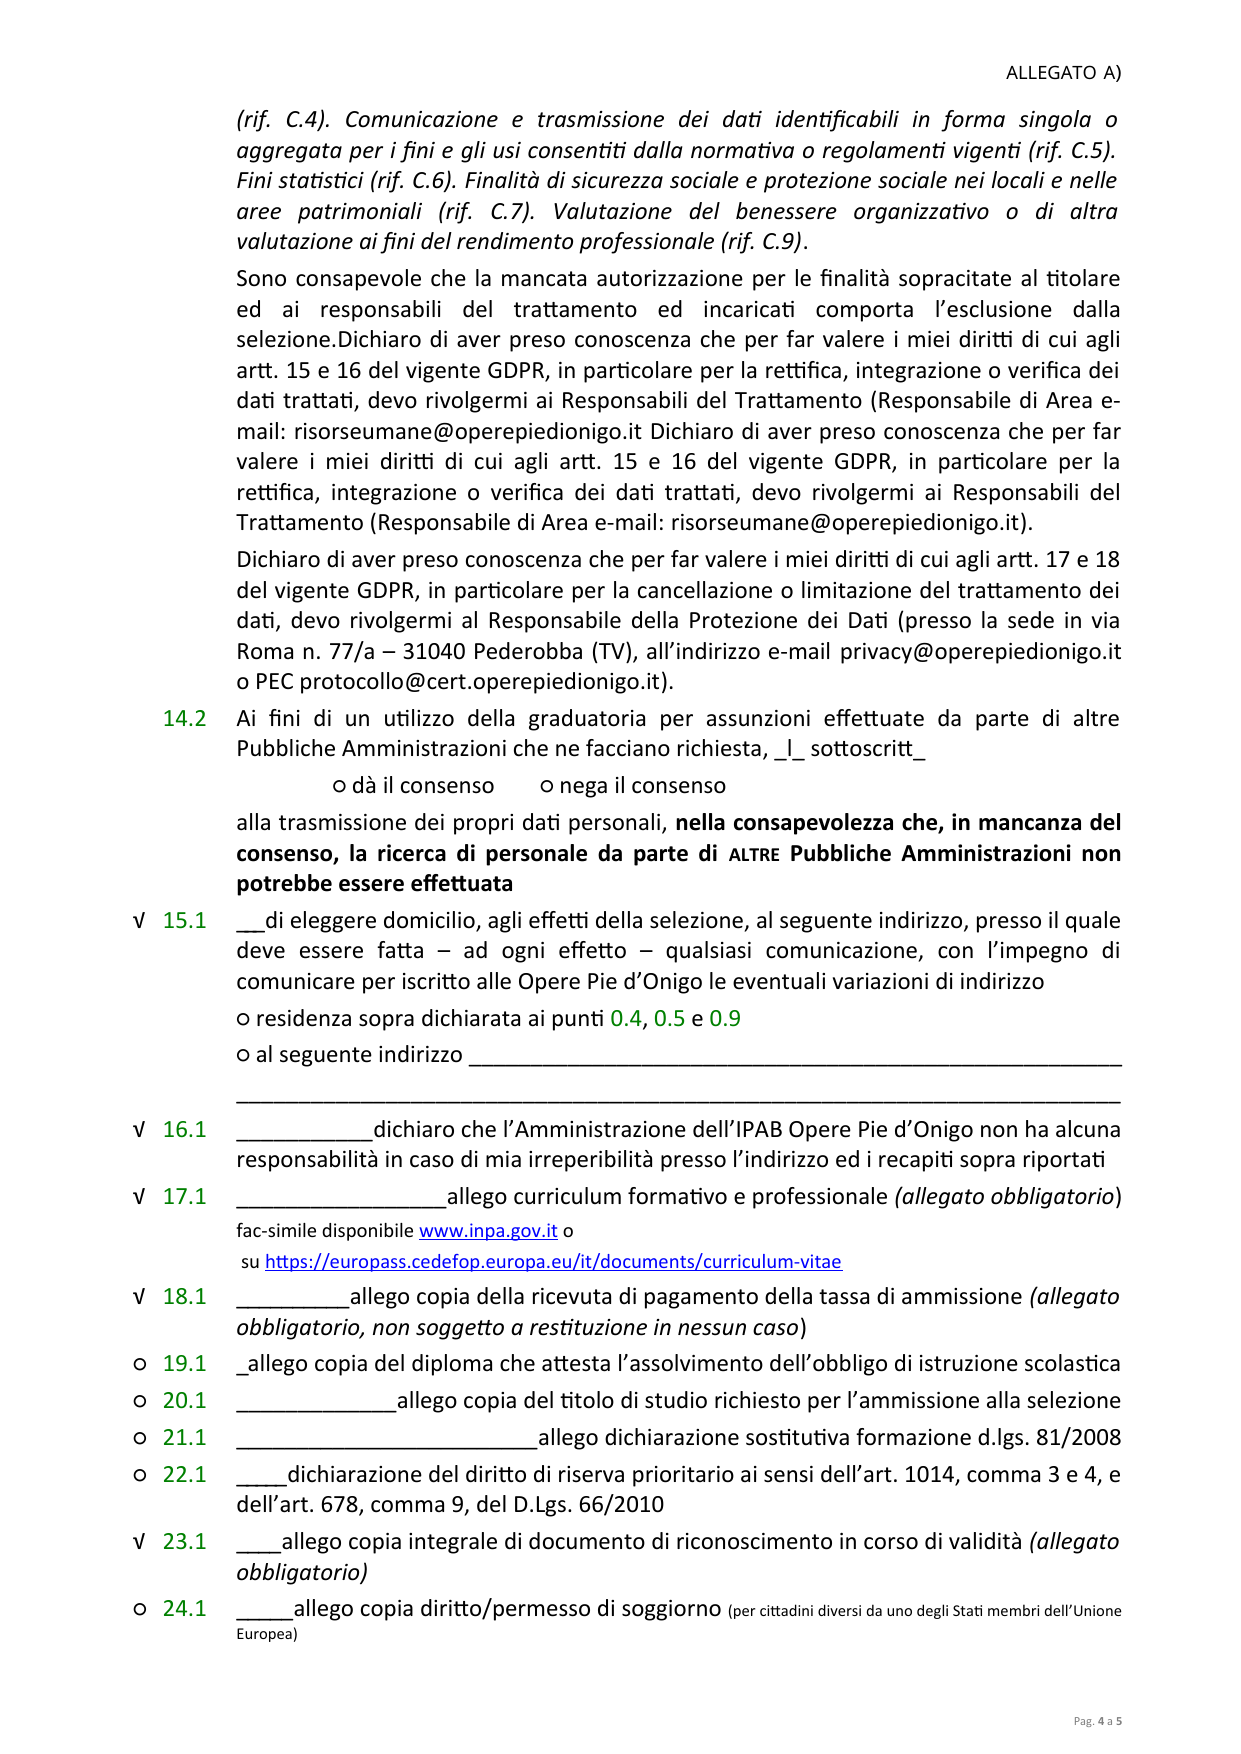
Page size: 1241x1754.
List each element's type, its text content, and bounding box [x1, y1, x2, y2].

text 14.2 Ai fini di un utilizzo della graduatoria per assunzioni effettuate da parte di altre Pubbliche Amministrazioni che ne facciano richiesta, _l_ sottoscritt_ [118, 702, 1122, 763]
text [118, 103, 1122, 256]
text ○ dà il consenso ○ nega il consenso [118, 769, 1122, 800]
text Dichiaro di aver preso conoscenza che per far valere i miei diritti di cui agli artt. 17 e 18 del vigente GDPR, in particolare per la cancellazione o limitazione del trattamento dei dati, devo rivolgermi al Responsabile della Protezione dei Dati (presso la sede in via Roma n. 77/a – 31040 Pederobba (TV), all’indirizzo e-mail privacy@operepiedionigo.it o PEC protocollo@cert.operepiedionigo.it). [118, 543, 1122, 696]
text √ 15.1 di eleggere domicilio, agli effetti della selezione, al seguente indirizzo, presso il quale deve essere fatta – ad ogni effetto – qualsiasi comunicazione, con l’impegno di comunicare per iscritto alle Opere Pie d’Onigo le eventuali variazioni di indirizzo [118, 904, 1122, 996]
text √ 16.1 dichiaro che l’Amministrazione dell’IPAB Opere Pie d’Onigo non ha alcuna responsabilità in caso di mia irreperibilità presso l’indirizzo ed i recapiti sopra riportati [118, 1113, 1122, 1174]
text ○ residenza sopra dichiarata ai punti 0.4, 0.5 e 0.9 [118, 1002, 1122, 1032]
text ○ al seguente indirizzo [118, 1038, 1122, 1069]
text alla trasmissione dei propri dati personali, nella consapevolezza che, in mancanza del consenso, la ricerca di personale da parte di altre Pubbliche Amministrazioni non potrebbe essere effettuata [118, 806, 1122, 898]
text ○ 22.1 dichiarazione del diritto di riserva prioritario ai sensi dell’art. 1014, comma 3 e 4, e dell’art. 678, comma 9, del D.Lgs. 66/2010 [118, 1458, 1122, 1519]
text su https://europass.cedefop.europa.eu/it/documents/curriculum-vitae [118, 1248, 1122, 1274]
text √ 18.1 allego copia della ricevuta di pagamento della tassa di ammissione (allegato obbligatorio, non soggetto a restituzione in nessun caso) [118, 1280, 1122, 1341]
text ○ 20.1 allego copia del titolo di studio richiesto per l’ammissione alla selezione [118, 1384, 1122, 1415]
text ○ 21.1 allego dichiarazione sostitutiva formazione d.lgs. 81/2008 [118, 1421, 1122, 1452]
text ○ 19.1 allego copia del diploma che attesta l’assolvimento dell’obbligo di istruzione scolastica [118, 1347, 1122, 1378]
text ○ 24.1 allego copia diritto/permesso di soggiorno (per cittadini diversi da uno degli Stati membri dell’Unione Europea) [118, 1592, 1122, 1643]
text √ 23.1 allego copia integrale di documento di riconoscimento in corso di validità (allegato obbligatorio) [118, 1525, 1122, 1586]
text Sono consapevole che la mancata autorizzazione per le finalità sopracitate al titolare ed ai responsabili del trattamento ed incaricati comporta l’esclusione dalla selezione.Dichiaro di aver preso conoscenza che per far valere i miei diritti di cui agli artt. 15 e 16 del vigente GDPR, in particolare per la rettifica, integrazione o verifica dei dati trattati, devo rivolgermi ai Responsabili del Trattamento (Responsabile di Area e-mail: risorseumane@operepiedionigo.it Dichiaro di aver preso conoscenza che per far valere i miei diritti di cui agli artt. 15 e 16 del vigente GDPR, in particolare per la rettifica, integrazione o verifica dei dati trattati, devo rivolgermi ai Responsabili del Trattamento (Responsabile di Area e-mail: risorseumane@operepiedionigo.it). [118, 262, 1122, 537]
text √ 17.1 allego curriculum formativo e professionale (allegato obbligatorio) [118, 1180, 1122, 1211]
text fac-simile disponibile www.inpa.gov.it o [118, 1217, 1122, 1242]
